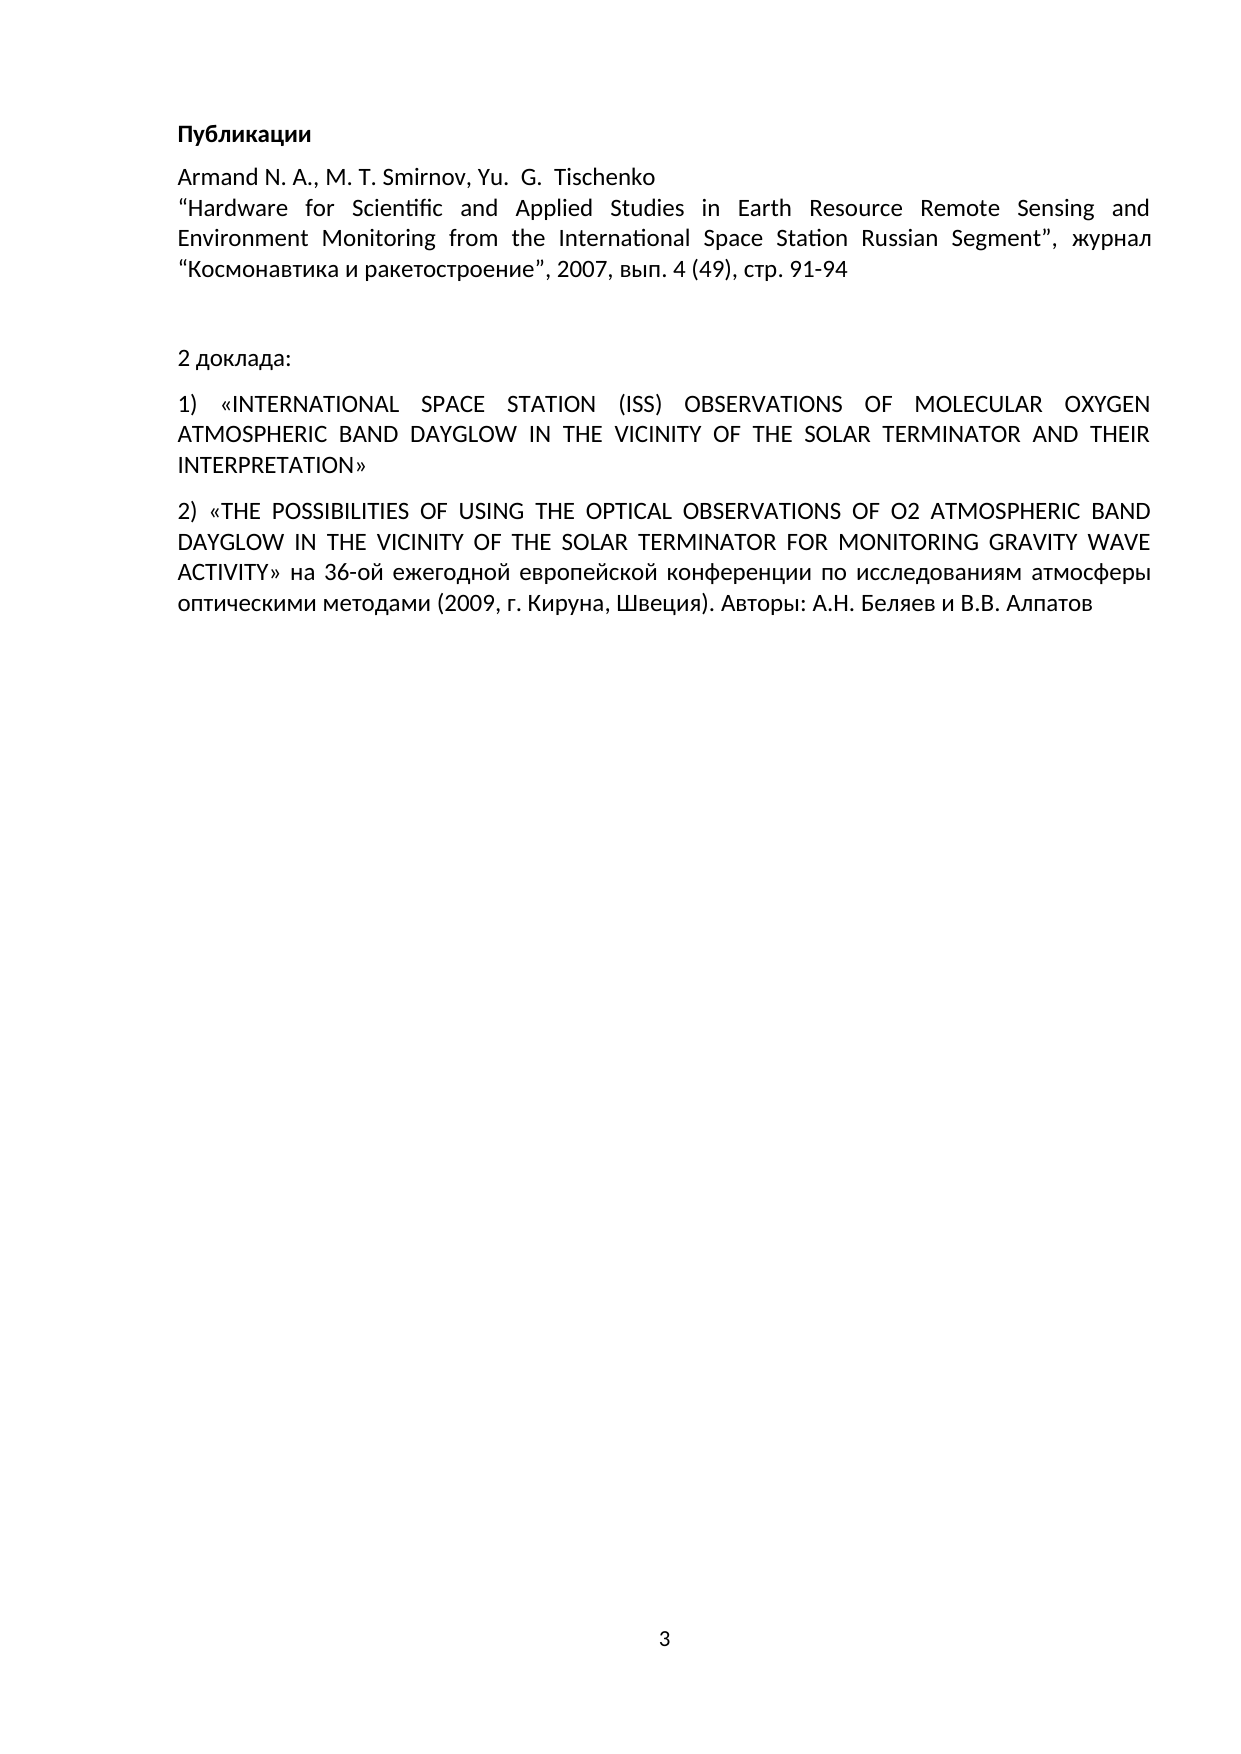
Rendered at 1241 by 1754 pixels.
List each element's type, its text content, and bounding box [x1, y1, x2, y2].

text Публикации [177, 118, 1152, 149]
text 2 доклада: [177, 342, 1152, 372]
text 2) «THE POSSIBILITIES OF USING THE OPTICAL OBSERVATIONS OF O2 ATMOSPHERIC BAND DAYGLOW IN THE VICINITY OF THE SOLAR TERMINATOR FOR MONITORING GRAVITY WAVE ACTIVITY» на 36-ой ежегодной европейской конференции по исследованиям атмосферы оптическими методами (2009, г. Кируна, Швеция). Авторы: А.Н. Беляев и В.В. Алпатов [177, 495, 1152, 617]
text Armand N. A., M. T. Smirnov, Yu. G. Tischenko [177, 161, 1152, 192]
text “Hardware for Scientific and Applied Studies in Earth Resource Remote Sensing and Environment Monitoring from the International Space Station Russian Segment”, журнал “Космонавтика и ракетостроение”, 2007, вып. 4 (49), стр. 91-94 [177, 192, 1152, 283]
text 1) «INTERNATIONAL SPACE STATION (ISS) OBSERVATIONS OF MOLECULAR OXYGEN ATMOSPHERIC BAND DAYGLOW IN THE VICINITY OF THE SOLAR TERMINATOR AND THEIR INTERPRETATION» [177, 388, 1152, 479]
